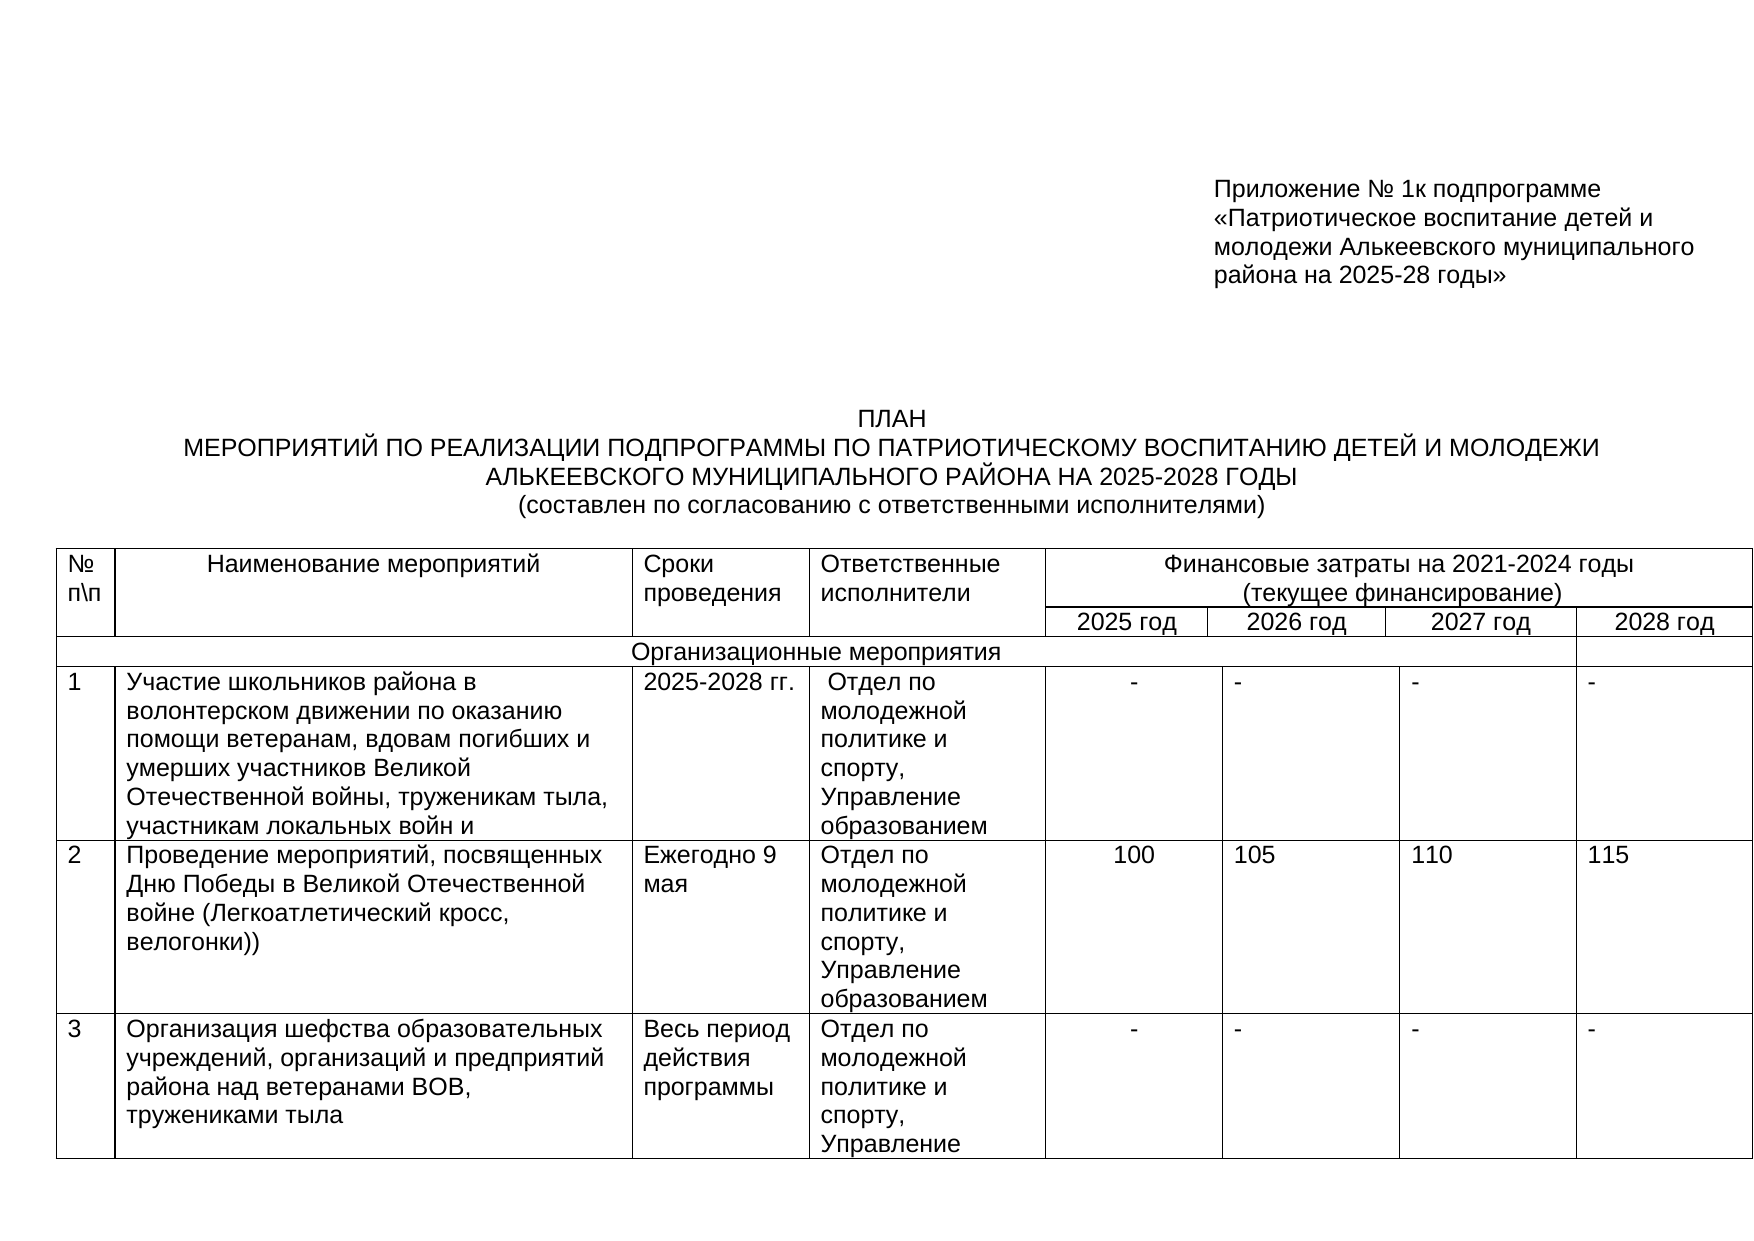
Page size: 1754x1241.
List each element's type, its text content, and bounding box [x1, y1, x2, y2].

table_cell 110 [1400, 841, 1576, 1013]
table_header Наименование мероприятий [116, 549, 632, 636]
table_cell - [1400, 667, 1576, 839]
text (составлен по согласованию с ответственными исполнителями) [89, 490, 1695, 519]
table_header Финансовые затраты на 2021-2024 годы (текущее финансирование) [1046, 549, 1752, 606]
table_cell [1577, 637, 1752, 666]
table_cell 2028 год [1577, 608, 1752, 636]
table_cell Ежегодно 9 мая [633, 841, 809, 1013]
table_cell 2025-2028 гг. [633, 667, 809, 839]
table_cell 100 [1046, 841, 1222, 1013]
table_header № п\п [57, 549, 114, 636]
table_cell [633, 1014, 809, 1158]
table_cell Отдел по молодежной политике и спорту, Управление образованием [810, 841, 1045, 1013]
table_cell - [1400, 1014, 1576, 1158]
title Приложение № 1к подпрограмме «Патриотическое воспитание детей и молодежи Алькеевского муниципального района на 2025-28 годы» [1214, 145, 1695, 289]
table_cell 2027 год [1386, 608, 1576, 636]
table_cell Участие школьников района в волонтерском движении по оказанию помощи ветеранам, вдовам погибших и умерших участников Великой Отечественной войны, труженикам тыла, участникам локальных войн и [116, 667, 632, 839]
table_cell Организационные мероприятия [57, 637, 1576, 666]
table_cell - [1223, 1014, 1399, 1158]
table_cell Отдел по молодежной политике и спорту, Управление образованием [810, 667, 1045, 839]
table_cell 105 [1223, 841, 1399, 1013]
table_cell 115 [1577, 841, 1752, 1013]
table_header Ответственные исполнители [810, 549, 1045, 636]
table_cell 2025 год [1046, 608, 1207, 636]
table_cell - [1577, 1014, 1752, 1158]
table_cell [116, 1014, 632, 1158]
table_cell 1 [57, 667, 114, 839]
table_header Сроки проведения [633, 549, 809, 636]
table_cell Проведение мероприятий, посвященных Дню Победы в Великой Отечественной войне (Легкоатлетический кросс, велогонки)) [116, 841, 632, 1013]
table_cell - [1577, 667, 1752, 839]
text МЕРОПРИЯТИЙ ПО РЕАЛИЗАЦИИ ПОДПРОГРАММЫ ПО ПАТРИОТИЧЕСКОМУ ВОСПИТАНИЮ ДЕТЕЙ И МОЛОДЕЖИ АЛЬКЕЕВСКОГО МУНИЦИПАЛЬНОГО РАЙОНА НА 2025-2028 ГОДЫ [89, 433, 1695, 490]
text ПЛАН [89, 404, 1695, 433]
table_cell 2026 год [1208, 608, 1385, 636]
table_cell - [1046, 667, 1222, 839]
table_cell - [1046, 1014, 1222, 1158]
table_cell 3 [57, 1014, 114, 1158]
table_cell - [1223, 667, 1399, 839]
table_cell 2 [57, 841, 114, 1013]
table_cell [810, 1014, 1045, 1158]
